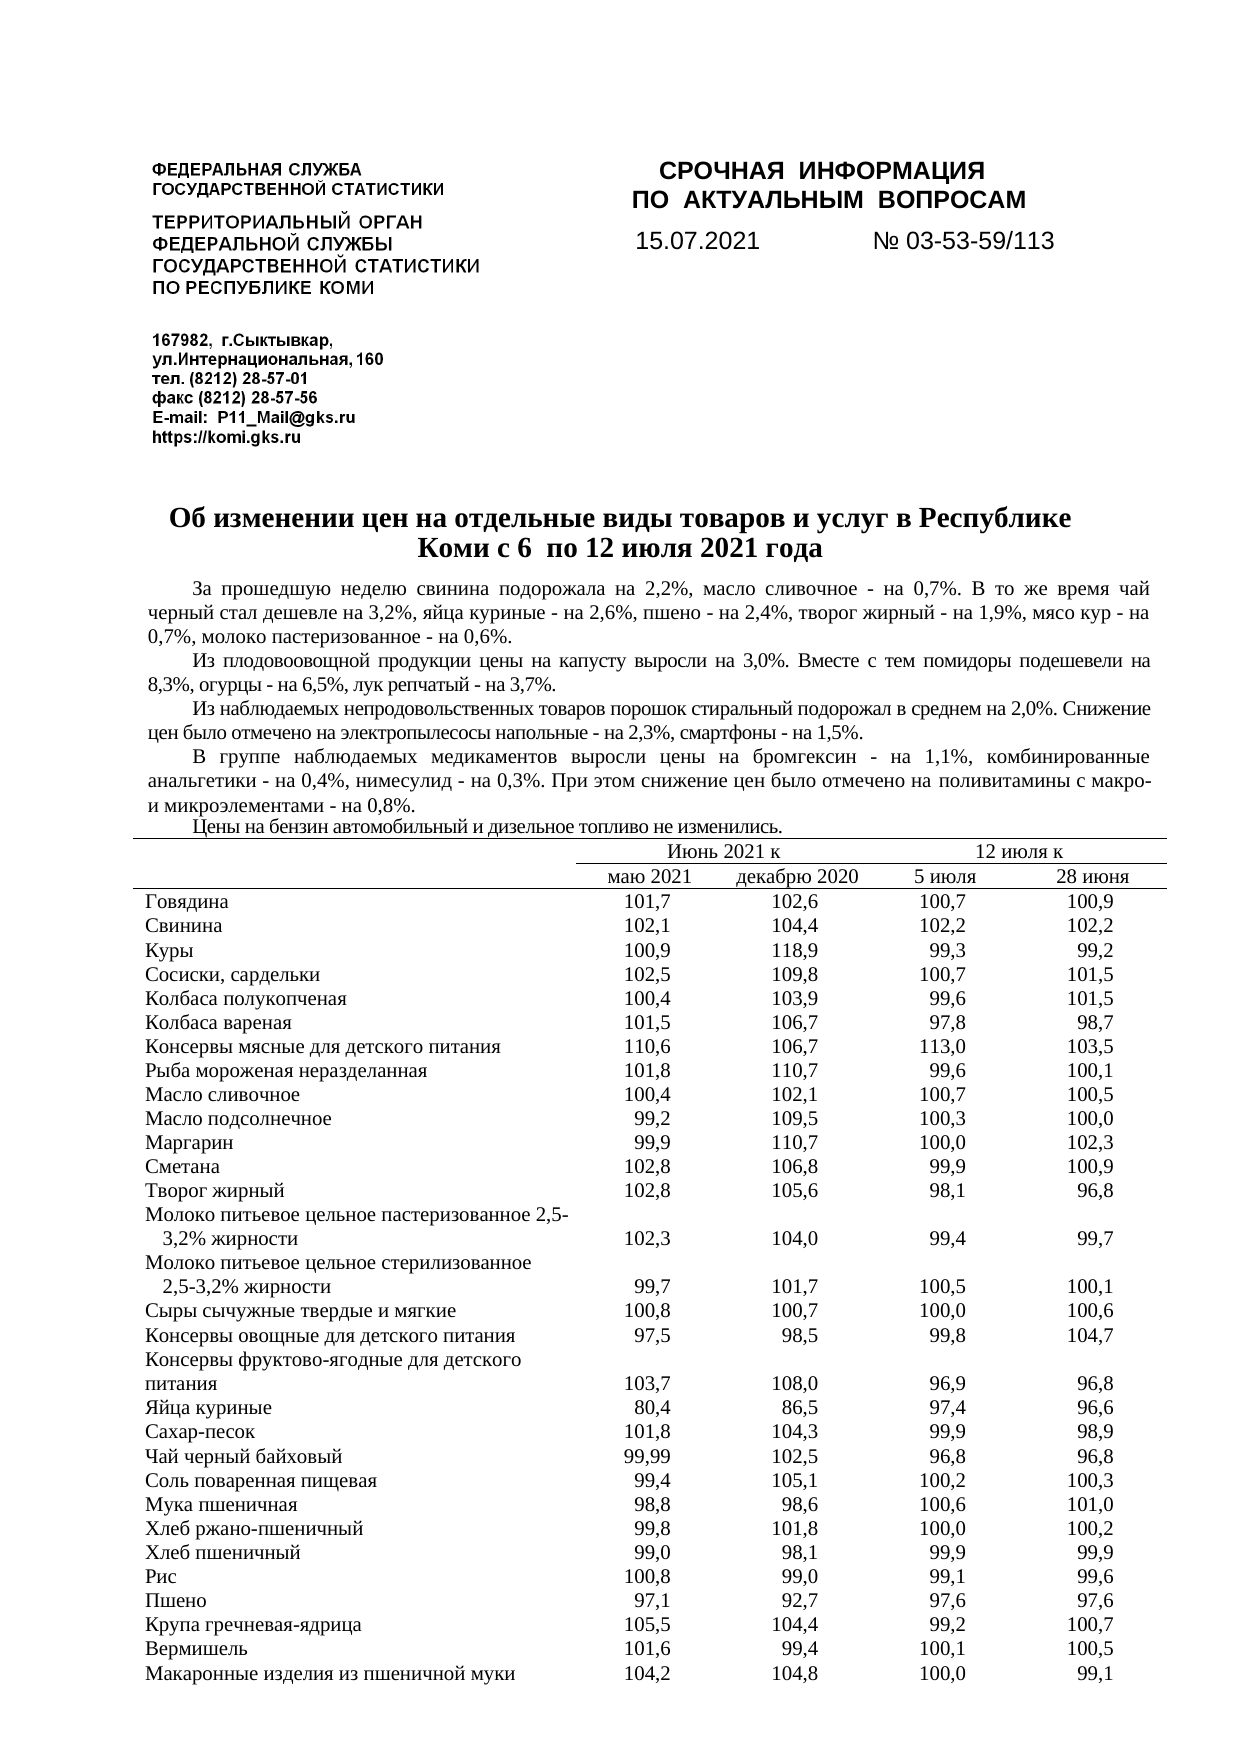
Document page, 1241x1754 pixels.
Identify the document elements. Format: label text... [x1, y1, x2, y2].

table_cell 102,3 [1019, 1130, 1167, 1154]
table_cell 110,7 [724, 1058, 871, 1082]
table_cell 105,1 [724, 1468, 871, 1492]
table_cell 99,2 [1019, 938, 1167, 962]
table_cell 96,8 [871, 1443, 1019, 1468]
table_header Июнь 2021 к [576, 839, 871, 863]
table_cell 96,9 [871, 1347, 1019, 1395]
table_cell 103,5 [1019, 1034, 1167, 1058]
text За прошедшую неделю свинина подорожала на 2,2%, масло сливочное - на 0,7%. В то же время чай черный стал дешевле на 3,2%, яйца куриные - на 2,6%, пшено - на 2,4%, творог жирный - на 1,9%, мясо кур - на 0,7%, молоко пастеризованное - на 0,6%. [148, 576, 1152, 648]
table_cell 100,8 [576, 1299, 723, 1322]
table_cell 101,8 [576, 1058, 723, 1082]
table_cell 100,0 [871, 1660, 1019, 1684]
table_cell 118,9 [724, 938, 871, 962]
table_cell 99,9 [1019, 1540, 1167, 1564]
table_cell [133, 1660, 576, 1684]
table_cell Куры [133, 938, 576, 962]
table_cell 102,1 [724, 1082, 871, 1106]
table_cell 104,8 [724, 1660, 871, 1684]
table_cell 100,2 [871, 1468, 1019, 1492]
table_cell Чай черный байховый [133, 1443, 576, 1468]
table_cell 98,6 [724, 1492, 871, 1516]
table_cell 99,1 [1019, 1660, 1167, 1684]
table_cell Соль поваренная пищевая [133, 1468, 576, 1492]
table_cell Молоко питьевое цельное стерилизованное 2,5-3,2% жирности [133, 1250, 576, 1298]
table_cell 96,8 [1019, 1347, 1167, 1395]
text Из плодовоовощной продукции цены на капусту выросли на 3,0%. Вместе с тем помидоры подешевели на 8,3%, огурцы - на 6,5%, лук репчатый - на 3,7%. [148, 648, 1152, 696]
table_cell 100,1 [1019, 1058, 1167, 1082]
table_cell 100,5 [1019, 1636, 1167, 1660]
table_cell 103,7 [576, 1347, 723, 1395]
table_cell 99,99 [576, 1443, 723, 1468]
table_cell Говядина [133, 889, 576, 913]
table_cell 100,6 [1019, 1299, 1167, 1322]
table_cell 101,5 [576, 1010, 723, 1034]
table_cell 99,7 [576, 1250, 723, 1298]
table_cell Хлеб пшеничный [133, 1540, 576, 1564]
table_cell 102,8 [576, 1154, 723, 1178]
table_cell 99,8 [871, 1323, 1019, 1347]
table_cell 99,4 [576, 1468, 723, 1492]
table_cell 99,4 [724, 1636, 871, 1660]
table_cell 100,8 [576, 1564, 723, 1588]
table_cell Хлеб ржано-пшеничный [133, 1516, 576, 1540]
table_cell Масло подсолнечное [133, 1106, 576, 1130]
table_cell Маргарин [133, 1130, 576, 1154]
table_cell Колбаса полукопченая [133, 986, 576, 1010]
table_cell 101,6 [576, 1636, 723, 1660]
table_cell 28 июня [1019, 864, 1167, 888]
table_cell 102,2 [1019, 914, 1167, 937]
table_cell 98,9 [1019, 1419, 1167, 1443]
picture [152, 153, 482, 449]
table_cell 100,7 [871, 962, 1019, 986]
table_cell 99,6 [871, 986, 1019, 1010]
table_cell 97,1 [576, 1588, 723, 1612]
table_cell Крупа гречневая-ядрица [133, 1612, 576, 1636]
table_cell 100,1 [871, 1636, 1019, 1660]
table_cell 104,4 [724, 1612, 871, 1636]
table_cell 99,9 [871, 1419, 1019, 1443]
table_cell Консервы овощные для детского питания [133, 1323, 576, 1347]
table_cell Вермишель [133, 1636, 576, 1660]
table_cell 96,8 [1019, 1178, 1167, 1202]
table_cell 104,4 [724, 914, 871, 937]
table_cell Колбаса вареная [133, 1010, 576, 1034]
table_cell 100,9 [576, 938, 723, 962]
table_cell Консервы мясные для детского питания [133, 1034, 576, 1058]
table_cell 100,6 [871, 1492, 1019, 1516]
table_cell 98,1 [871, 1178, 1019, 1202]
table_cell Рыба мороженая неразделанная [133, 1058, 576, 1082]
table_cell 100,3 [871, 1106, 1019, 1130]
table_cell 100,1 [1019, 1250, 1167, 1298]
table_cell Творог жирный [133, 1178, 576, 1202]
text Об изменении цен на отдельные виды товаров и услуг в Республике Коми с 6 по 12 июля 2021 года [148, 503, 1092, 563]
table_cell Сыры сычужные твердые и мягкие [133, 1299, 576, 1322]
table_cell 99,9 [576, 1130, 723, 1154]
table_cell 110,6 [576, 1034, 723, 1058]
table_cell 101,5 [1019, 962, 1167, 986]
table_cell 105,5 [576, 1612, 723, 1636]
table_cell 110,7 [724, 1130, 871, 1154]
table_cell 97,8 [871, 1010, 1019, 1034]
table_cell 100,0 [871, 1516, 1019, 1540]
table_cell 99,3 [871, 938, 1019, 962]
table_cell 102,8 [576, 1178, 723, 1202]
table_cell 97,6 [871, 1588, 1019, 1612]
table_cell 100,0 [1019, 1106, 1167, 1130]
table_cell Сосиски, сардельки [133, 962, 576, 986]
table_cell 96,8 [1019, 1443, 1167, 1468]
table_cell 106,8 [724, 1154, 871, 1178]
table_cell 100,7 [724, 1299, 871, 1322]
table_cell 98,1 [724, 1540, 871, 1564]
table_cell 109,5 [724, 1106, 871, 1130]
table_cell 101,7 [576, 889, 723, 913]
table_cell 105,6 [724, 1178, 871, 1202]
table_cell Масло сливочное [133, 1082, 576, 1106]
table_cell Молоко питьевое цельное пастеризованное 2,5-3,2% жирности [133, 1202, 576, 1250]
table_cell 104,3 [724, 1419, 871, 1443]
table_cell 100,5 [871, 1250, 1019, 1298]
table_cell 99,2 [871, 1612, 1019, 1636]
table_cell 98,7 [1019, 1010, 1167, 1034]
table_cell 104,0 [724, 1202, 871, 1250]
text Из наблюдаемых непродовольственных товаров порошок стиральный подорожал в среднем на 2,0%. Снижение цен было отмечено на электропылесосы напольные - на 2,3%, смартфоны - на 1,5%. [148, 696, 1152, 744]
table_cell 103,9 [724, 986, 871, 1010]
table_header 12 июля к [871, 839, 1167, 863]
table_cell 98,8 [576, 1492, 723, 1516]
table_cell 97,5 [576, 1323, 723, 1347]
table_cell 101,8 [576, 1419, 723, 1443]
text В группе наблюдаемых медикаментов выросли цены на бромгексин - на 1,1%, комбинированные анальгетики - на 0,4%, нимесулид - на 0,3%. При этом снижение цен было отмечено на поливитамины с макро- и микроэлементами - на 0,8%. [148, 744, 1152, 817]
table_cell 100,4 [576, 986, 723, 1010]
table_cell 100,7 [871, 1082, 1019, 1106]
table_cell 99,0 [724, 1564, 871, 1588]
table_cell 104,2 [576, 1660, 723, 1684]
table_cell 100,7 [1019, 1612, 1167, 1636]
table_cell 100,9 [1019, 1154, 1167, 1178]
table_cell 102,2 [871, 914, 1019, 937]
table_cell 108,0 [724, 1347, 871, 1395]
table_cell 100,0 [871, 1299, 1019, 1322]
table_cell 100,3 [1019, 1468, 1167, 1492]
table_cell 97,6 [1019, 1588, 1167, 1612]
table_cell 100,2 [1019, 1516, 1167, 1540]
table_cell Мука пшеничная [133, 1492, 576, 1516]
table_cell 99,4 [871, 1202, 1019, 1250]
table_cell 104,7 [1019, 1323, 1167, 1347]
table_cell 86,5 [724, 1395, 871, 1419]
table_cell Сметана [133, 1154, 576, 1178]
table_cell 102,3 [576, 1202, 723, 1250]
table_cell 100,5 [1019, 1082, 1167, 1106]
table_cell 100,9 [1019, 889, 1167, 913]
table_cell 101,7 [724, 1250, 871, 1298]
table_cell 99,1 [871, 1564, 1019, 1588]
table_cell декабрю 2020 [724, 864, 871, 888]
table_cell 96,6 [1019, 1395, 1167, 1419]
table_header [133, 839, 576, 888]
table_cell 99,8 [576, 1516, 723, 1540]
table_cell 100,0 [871, 1130, 1019, 1154]
table_cell 100,4 [576, 1082, 723, 1106]
table_cell Консервы фруктово-ягодные для детского питания [133, 1347, 576, 1395]
table_cell Пшено [133, 1588, 576, 1612]
table_cell маю 2021 [576, 864, 723, 888]
table_cell 109,8 [724, 962, 871, 986]
table_cell Свинина [133, 914, 576, 937]
text Цены на бензин автомобильный и дизельное топливо не изменились. [148, 817, 1152, 838]
table_cell 106,7 [724, 1034, 871, 1058]
table_cell Яйца куриные [133, 1395, 576, 1419]
table_cell 106,7 [724, 1010, 871, 1034]
table_cell 102,5 [576, 962, 723, 986]
table_cell 102,6 [724, 889, 871, 913]
table_cell Сахар-песок [133, 1419, 576, 1443]
table_cell 80,4 [576, 1395, 723, 1419]
table_cell 99,2 [576, 1106, 723, 1130]
table_cell 101,5 [1019, 986, 1167, 1010]
table_cell 99,9 [871, 1540, 1019, 1564]
table_cell 102,5 [724, 1443, 871, 1468]
table_cell 102,1 [576, 914, 723, 937]
table_cell 99,0 [576, 1540, 723, 1564]
table_cell 92,7 [724, 1588, 871, 1612]
table_cell 99,6 [871, 1058, 1019, 1082]
table_cell 5 июля [871, 864, 1019, 888]
table_cell 99,6 [1019, 1564, 1167, 1588]
table_cell 101,8 [724, 1516, 871, 1540]
table_cell 113,0 [871, 1034, 1019, 1058]
table_cell 99,7 [1019, 1202, 1167, 1250]
table_cell Рис [133, 1564, 576, 1588]
table_cell 101,0 [1019, 1492, 1167, 1516]
table_cell 99,9 [871, 1154, 1019, 1178]
table_cell 98,5 [724, 1323, 871, 1347]
table_cell 97,4 [871, 1395, 1019, 1419]
table_cell 100,7 [871, 889, 1019, 913]
